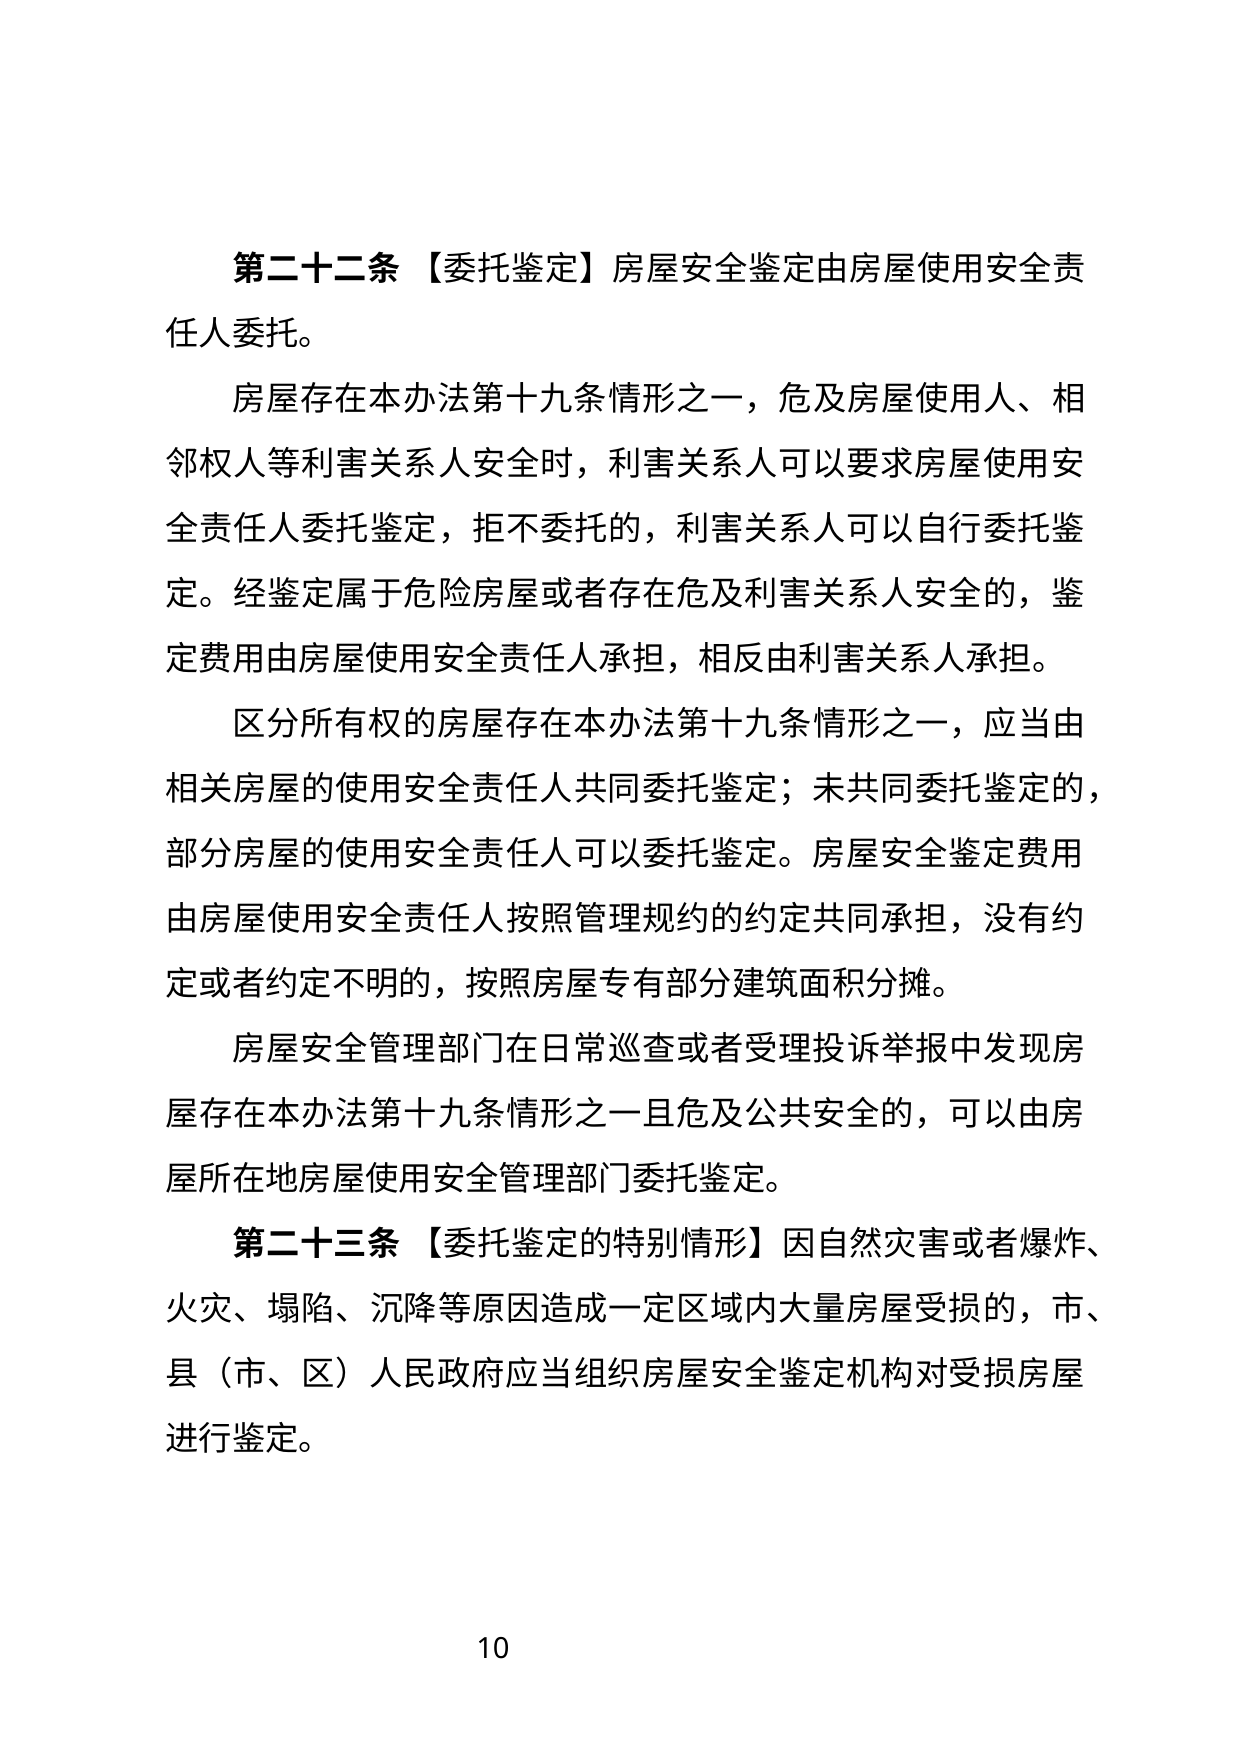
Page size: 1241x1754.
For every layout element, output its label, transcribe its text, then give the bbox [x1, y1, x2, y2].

text 区分所有权的房屋存在本办法第十九条情形之一，应当由相关房屋的使用安全责任人共同委托鉴定；未共同委托鉴定的，部分房屋的使用安全责任人可以委托鉴定。房屋安全鉴定费用由房屋使用安全责任人按照管理规约的约定共同承担，没有约定或者约定不明的，按照房屋专有部分建筑面积分摊。 [165, 688, 1087, 1013]
text 房屋存在本办法第十九条情形之一，危及房屋使用人、相邻权人等利害关系人安全时，利害关系人可以要求房屋使用安全责任人委托鉴定，拒不委托的，利害关系人可以自行委托鉴定。经鉴定属于危险房屋或者存在危及利害关系人安全的，鉴定费用由房屋使用安全责任人承担，相反由利害关系人承担。 [165, 363, 1087, 688]
text 第二十二条 【委托鉴定】房屋安全鉴定由房屋使用安全责任人委托。 [165, 233, 1087, 363]
text 第二十三条 【委托鉴定的特别情形】因自然灾害或者爆炸、火灾、塌陷、沉降等原因造成一定区域内大量房屋受损的，市、县（市、区）人民政府应当组织房屋安全鉴定机构对受损房屋进行鉴定。 [165, 1208, 1087, 1468]
text 房屋安全管理部门在日常巡查或者受理投诉举报中发现房屋存在本办法第十九条情形之一且危及公共安全的，可以由房屋所在地房屋使用安全管理部门委托鉴定。 [165, 1013, 1087, 1208]
